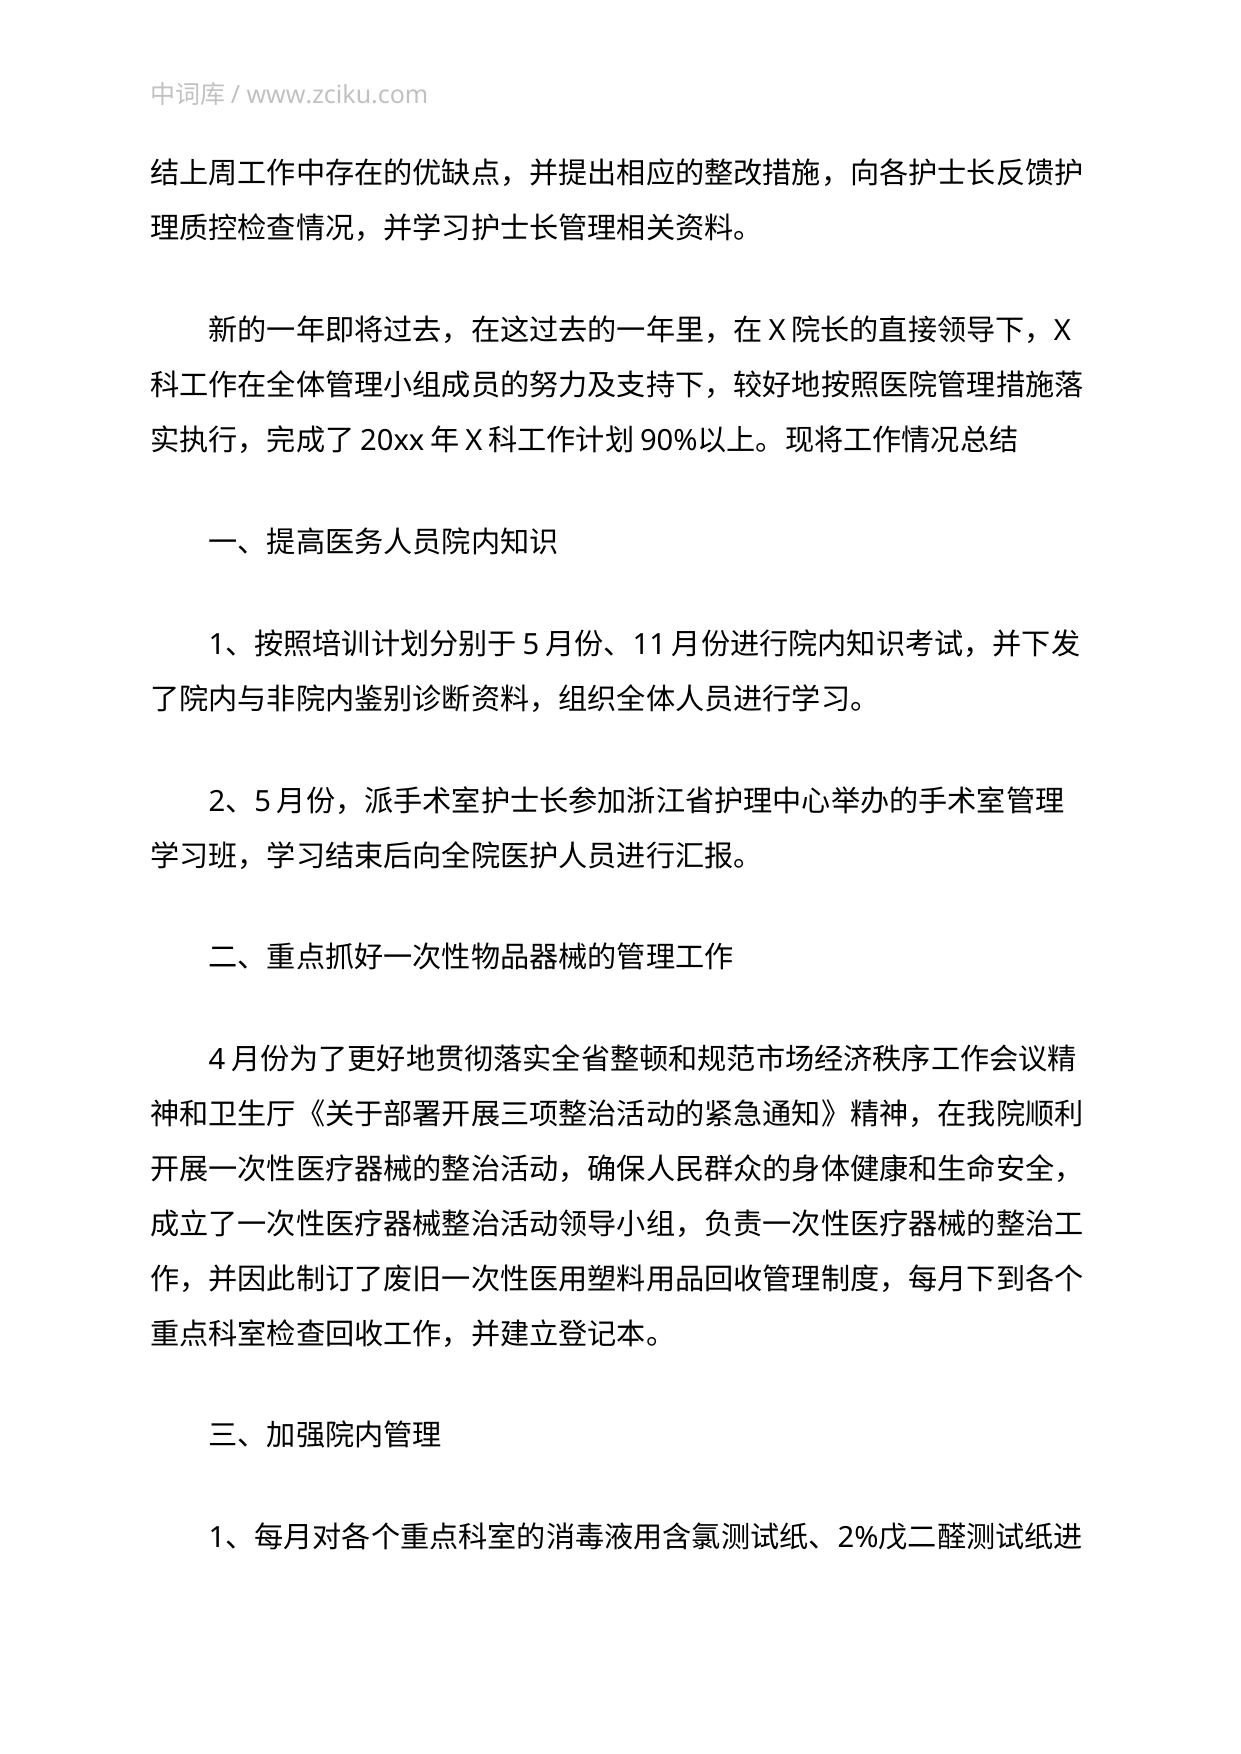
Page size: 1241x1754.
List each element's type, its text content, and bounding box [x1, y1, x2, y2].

text 二、重点抓好一次性物品器械的管理工作 [150, 934, 1090, 976]
text 一、提高医务人员院内知识 [150, 518, 1090, 561]
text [150, 1514, 1090, 1556]
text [150, 150, 1090, 247]
text 新的一年即将过去，在这过去的一年里，在X院长的直接领导下，X科工作在全体管理小组成员的努力及支持下，较好地按照医院管理措施落实执行，完成了20xx年X科工作计划90%以上。现将工作情况总结 [150, 307, 1090, 459]
text 三、加强院内管理 [150, 1412, 1090, 1454]
text 4月份为了更好地贯彻落实全省整顿和规范市场经济秩序工作会议精神和卫生厅《关于部署开展三项整治活动的紧急通知》精神，在我院顺利开展一次性医疗器械的整治活动，确保人民群众的身体健康和生命安全，成立了一次性医疗器械整治活动领导小组，负责一次性医疗器械的整治工作，并因此制订了废旧一次性医用塑料用品回收管理制度，每月下到各个重点科室检查回收工作，并建立登记本。 [150, 1036, 1090, 1352]
text 2、5月份，派手术室护士长参加浙江省护理中心举办的手术室管理学习班，学习结束后向全院医护人员进行汇报。 [150, 777, 1090, 874]
text 1、按照培训计划分别于5月份、11月份进行院内知识考试，并下发了院内与非院内鉴别诊断资料，组织全体人员进行学习。 [150, 620, 1090, 718]
